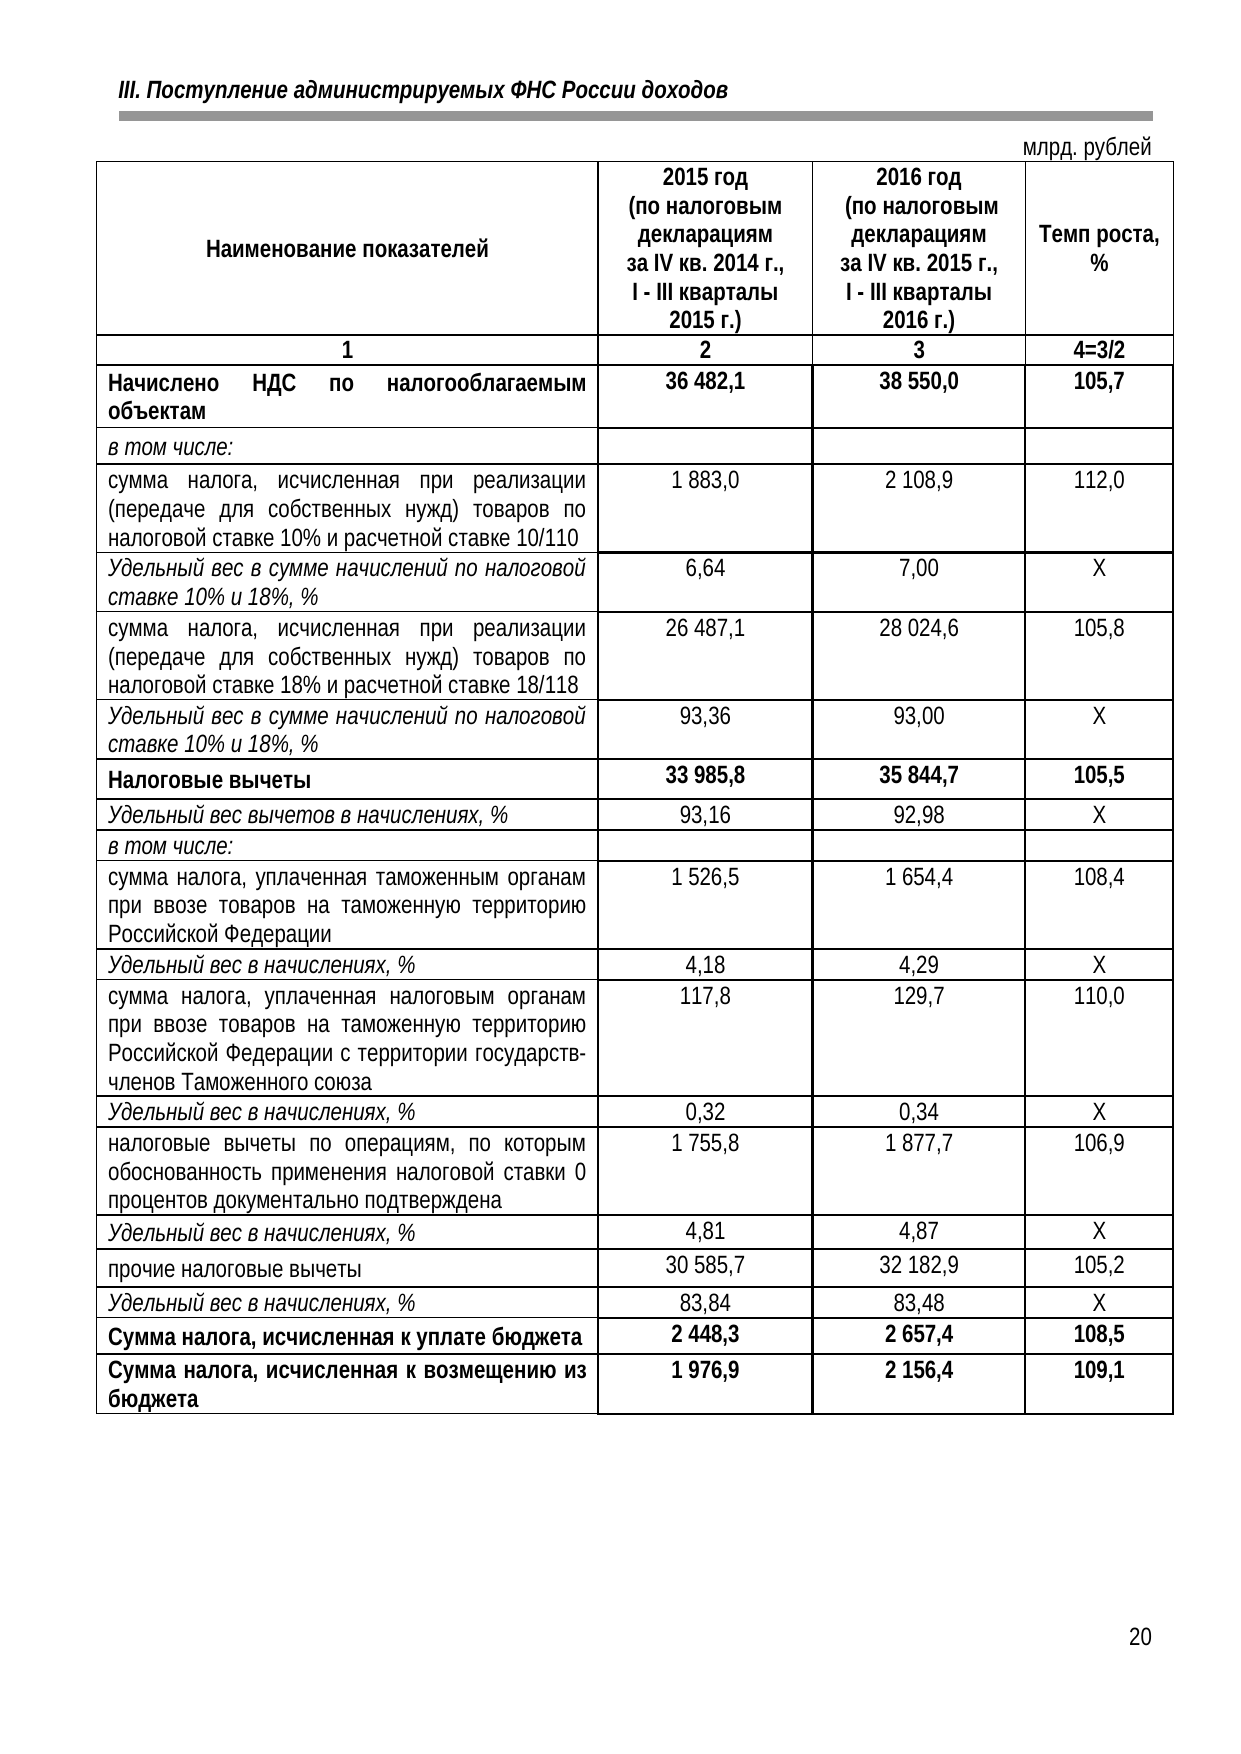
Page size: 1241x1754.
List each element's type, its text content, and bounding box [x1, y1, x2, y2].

table_cell 105,5 [1026, 760, 1172, 798]
table_cell 4,18 [599, 950, 811, 978]
table_cell Начислено НДС по налогооблагаемым объектам [97, 366, 597, 427]
table_header 2016 год (по налоговым декларациям за IV кв. 2015 г., I - III кварталы 2016 г.) [813, 162, 1025, 334]
table_cell 108,5 [1026, 1319, 1172, 1353]
table_cell 112,0 [1026, 465, 1172, 551]
table_cell 32 182,9 [814, 1250, 1024, 1286]
table_cell [599, 831, 811, 860]
table_cell [599, 429, 811, 463]
table_cell Налоговые вычеты [97, 760, 597, 798]
table_cell Х [1026, 1097, 1172, 1126]
table_cell 26 487,1 [599, 613, 811, 699]
table_cell [1026, 831, 1172, 860]
table_cell налоговые вычеты по операциям, по которым обоснованность применения налоговой ставки 0 процентов документально подтверждена [97, 1128, 597, 1214]
table_cell Удельный вес в начислениях, % [97, 1097, 597, 1126]
table_cell 92,98 [814, 800, 1024, 829]
table_cell Удельный вес в начислениях, % [97, 950, 597, 978]
table_cell Удельный вес вычетов в начислениях, % [97, 800, 597, 829]
table_cell 35 844,7 [814, 760, 1024, 798]
table_cell X [1026, 800, 1172, 829]
table_cell 105,2 [1026, 1250, 1172, 1286]
table_cell [1026, 429, 1172, 463]
table_cell 28 024,6 [814, 613, 1024, 699]
table_cell 105,7 [1026, 366, 1172, 427]
table_cell 2 448,3 [599, 1319, 811, 1353]
table_cell 33 985,8 [599, 760, 811, 798]
table_cell 30 585,7 [599, 1250, 811, 1286]
table_cell 83,48 [814, 1288, 1024, 1317]
table_cell 2 156,4 [814, 1355, 1024, 1413]
text млрд. рублей [118, 132, 1152, 161]
table_cell 4,29 [814, 950, 1024, 978]
table_cell 105,8 [1026, 613, 1172, 699]
table_cell 0,34 [814, 1097, 1024, 1126]
table_header Темп роста, % [1026, 162, 1173, 334]
table_cell Сумма налога, исчисленная к возмещению из бюджета [97, 1355, 597, 1413]
table_cell сумма налога, исчисленная при реализации (передаче для собственных нужд) товаров по налоговой ставке 10% и расчетной ставке 10/110 [97, 465, 597, 551]
table_cell 2 [599, 336, 812, 364]
table_cell 1 654,4 [814, 862, 1024, 948]
table_cell 1 526,5 [599, 862, 811, 948]
table_cell 1 877,7 [814, 1128, 1024, 1214]
table_cell сумма налога, уплаченная таможенным органам при ввозе товаров на таможенную территорию Российской Федерации [97, 861, 597, 948]
table_cell 2 108,9 [814, 465, 1024, 551]
table_cell 108,4 [1026, 862, 1172, 948]
table_cell 0,32 [599, 1097, 811, 1126]
table_cell X [1026, 1216, 1172, 1248]
table_cell 117,8 [599, 981, 811, 1095]
table_cell 1 976,9 [599, 1355, 811, 1413]
table_cell 129,7 [814, 981, 1024, 1095]
table_cell 4,87 [814, 1216, 1024, 1248]
table_cell в том числе: [97, 428, 597, 463]
table_cell 2 657,4 [814, 1319, 1024, 1353]
table_cell 110,0 [1026, 981, 1172, 1095]
table_cell X [1026, 950, 1172, 978]
table_cell [814, 831, 1024, 860]
table_cell Удельный вес в сумме начислений по налоговой ставке 10% и 18%, % [97, 553, 597, 611]
table_cell 93,36 [599, 701, 811, 758]
table_cell 109,1 [1026, 1355, 1172, 1413]
table_cell прочие налоговые вычеты [97, 1250, 597, 1286]
table_cell 36 482,1 [599, 366, 811, 427]
table_cell 83,84 [599, 1288, 811, 1317]
table_cell 7,00 [814, 554, 1024, 611]
table_cell 1 [97, 336, 597, 364]
table_cell X [1026, 701, 1172, 758]
table_cell X [1026, 1288, 1172, 1317]
table_cell 3 [813, 336, 1025, 364]
table_cell 38 550,0 [814, 366, 1024, 427]
table_cell сумма налога, исчисленная при реализации (передаче для собственных нужд) товаров по налоговой ставке 18% и расчетной ставке 18/118 [97, 612, 597, 699]
table_cell 93,00 [814, 701, 1024, 758]
table_cell 4=3/2 [1026, 336, 1173, 364]
table_cell сумма налога, уплаченная налоговым органам при ввозе товаров на таможенную территорию Российской Федерации с территории государств-членов Таможенного союза [97, 980, 597, 1095]
table_cell Удельный вес в начислениях, % [97, 1288, 597, 1317]
table_cell X [1026, 554, 1172, 611]
table_cell 93,16 [599, 800, 811, 829]
table_cell Удельный вес в начислениях, % [97, 1216, 597, 1248]
table_cell Удельный вес в сумме начислений по налоговой ставке 10% и 18%, % [97, 700, 597, 758]
table_cell 1 755,8 [599, 1128, 811, 1214]
table_header 2015 год (по налоговым декларациям за IV кв. 2014 г., I - III кварталы 2015 г.) [599, 162, 812, 334]
table_cell в том числе: [97, 831, 597, 860]
table_cell 1 883,0 [599, 465, 811, 551]
table_cell [814, 429, 1024, 463]
table_header Наименование показателей [97, 162, 597, 334]
table_cell 106,9 [1026, 1128, 1172, 1214]
table_cell Сумма налога, исчисленная к уплате бюджета [97, 1318, 597, 1353]
table_cell 4,81 [599, 1216, 811, 1248]
table_cell 6,64 [599, 554, 811, 611]
